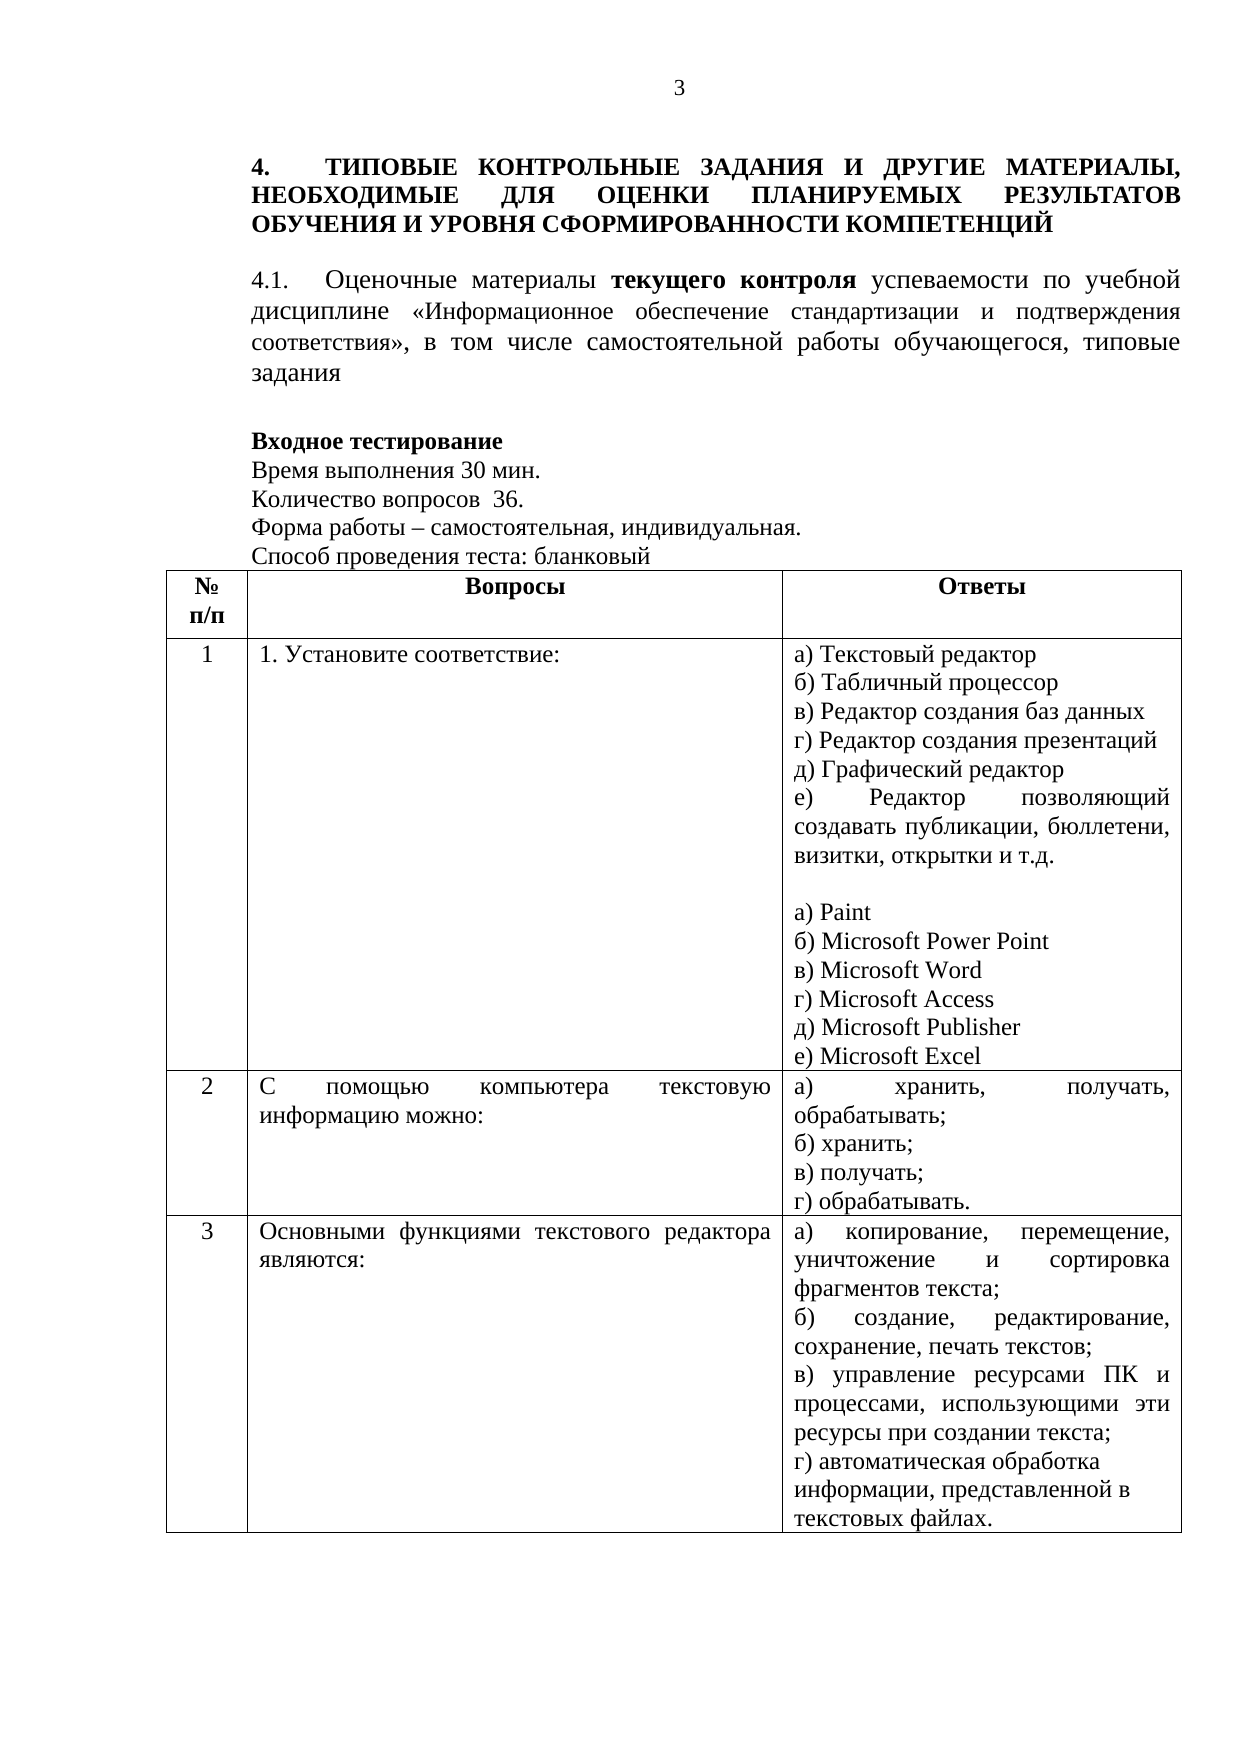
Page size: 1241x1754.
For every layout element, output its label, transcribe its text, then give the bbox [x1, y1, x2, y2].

table_header Вопросы [248, 571, 782, 638]
table_cell а) Текстовый редактор б) Табличный процессор в) Редактор создания баз данных г) Редактор создания презентаций д) Графический редактор е) Редактор позволяющий создавать публикации, бюллетени, визитки, открытки и т.д. а) Paint б) Microsoft Power Point в) Microsoft Word г) Microsoft Access д) Microsoft Publisher е) Microsoft Excel [783, 639, 1181, 1070]
table_cell 2 [167, 1071, 247, 1215]
table_header № п/п [167, 571, 247, 638]
table_cell а) хранить, получать, обрабатывать; б) хранить; в) получать; г) обрабатывать. [783, 1071, 1181, 1215]
list Форма работы – самостоятельная, индивидуальная. [177, 512, 1181, 541]
table_cell 1 [167, 639, 247, 1070]
table_cell С помощью компьютера текстовую информацию можно: [248, 1071, 782, 1215]
table_header Ответы [783, 571, 1181, 638]
table_cell 1. Установите соответствие: [248, 639, 782, 1070]
table_cell 3 [167, 1216, 247, 1532]
list Количество вопросов 36. [177, 484, 1181, 512]
subtitle Оценочные материалы текущего контроля успеваемости по учебной дисциплине «Информационное обеспечение стандартизации и подтверждения соответствия», в том числе самостоятельной работы обучающегося, типовые задания [251, 263, 1181, 387]
subtitle ТИПОВЫЕ КОНТРОЛЬНЫЕ ЗАДАНИЯ И ДРУГИЕ МАТЕРИАЛЫ, НЕОБХОДИМЫЕ ДЛЯ ОЦЕНКИ ПЛАНИРУЕМЫХ РЕЗУЛЬТАТОВ ОБУЧЕНИЯ И УРОВНЯ СФОРМИРОВАННОСТИ КОМПЕТЕНЦИЙ [251, 152, 1181, 238]
text Входное тестирование [177, 426, 1181, 455]
table_cell а) копирование, перемещение, уничтожение и сортировка фрагментов текста; б) создание, редактирование, сохранение, печать текстов; в) управление ресурсами ПК и процессами, использующими эти ресурсы при создании текста; г) автоматическая обработка информации, представленной в текстовых файлах. [783, 1216, 1181, 1532]
list Способ проведения теста: бланковый [177, 541, 1181, 570]
list Время выполнения 30 мин. [177, 455, 1181, 484]
table_cell Основными функциями текстового редактора являются: [248, 1216, 782, 1532]
